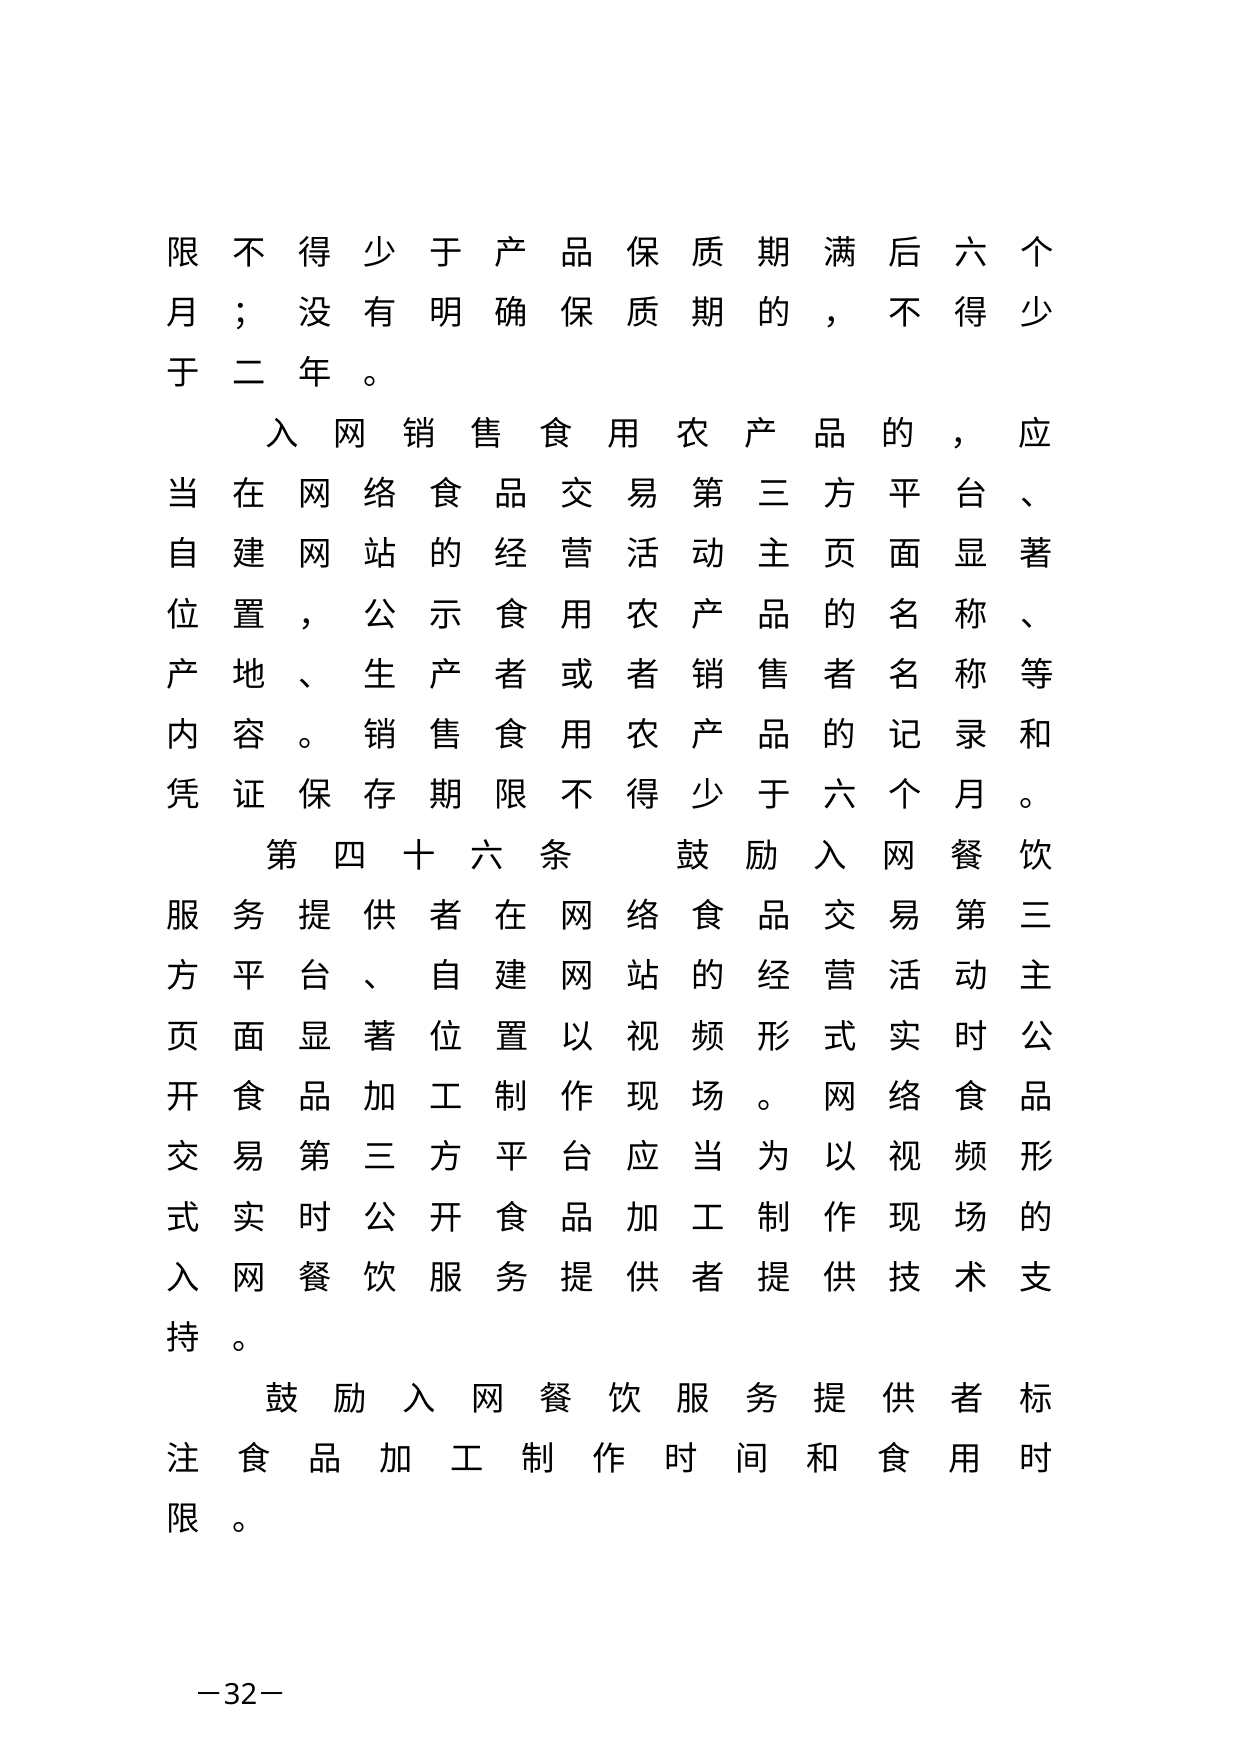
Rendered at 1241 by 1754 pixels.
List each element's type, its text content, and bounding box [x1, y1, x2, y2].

text 鼓励入网餐饮服务提供者标注食品加工制作时间和食用时限。 [167, 1365, 1085, 1546]
text 入网销售食用农产品的，应当在网络食品交易第三方平台、自建网站的经营活动主页面显著位置，公示食用农产品的名称、产地、生产者或者销售者名称等内容。销售食用农产品的记录和凭证保存期限不得少于六个月。 [167, 400, 1085, 822]
text 第四十六条 鼓励入网餐饮服务提供者在网络食品交易第三方平台、自建网站的经营活动主页面显著位置以视频形式实时公开食品加工制作现场。网络食品交易第三方平台应当为以视频形式实时公开食品加工制作现场的入网餐饮服务提供者提供技术支持。 [167, 822, 1085, 1365]
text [167, 219, 1085, 400]
